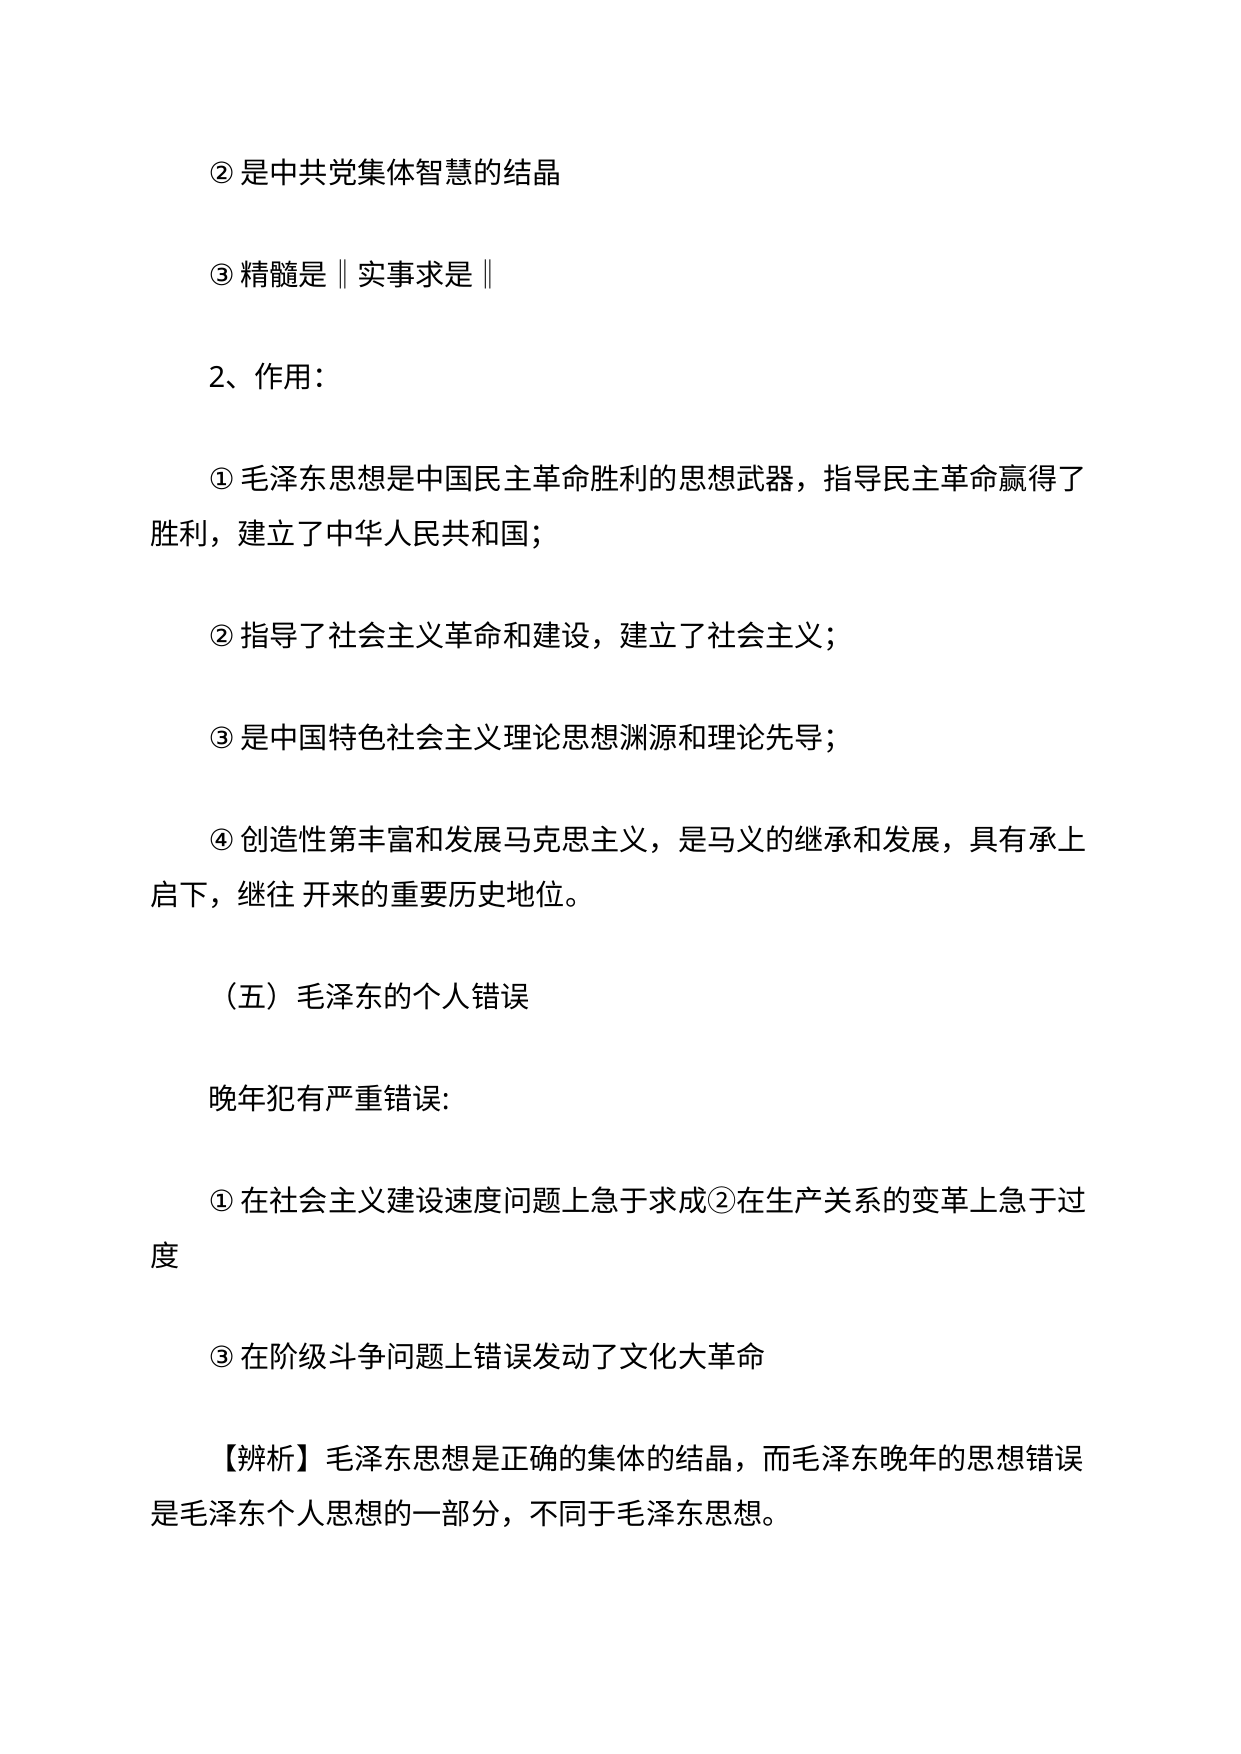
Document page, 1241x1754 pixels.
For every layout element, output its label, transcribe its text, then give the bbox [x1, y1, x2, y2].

text ②是中共党集体智慧的结晶 [150, 150, 1090, 192]
text ①在社会主义建设速度问题上急于求成②在生产关系的变革上急于过度 [150, 1177, 1090, 1274]
text ④创造性第丰富和发展马克思主义，是马义的继承和发展，具有承上启下，继往 开来的重要历史地位。 [150, 817, 1090, 914]
text ③精髓是‖实事求是‖ [150, 252, 1090, 294]
text 【辨析】毛泽东思想是正确的集体的结晶，而毛泽东晚年的思想错误是毛泽东个人思想的一部分，不同于毛泽东思想。 [150, 1436, 1090, 1533]
text ③是中国特色社会主义理论思想渊源和理论先导； [150, 715, 1090, 757]
text ②指导了社会主义革命和建设，建立了社会主义； [150, 613, 1090, 655]
text ①毛泽东思想是中国民主革命胜利的思想武器，指导民主革命赢得了胜利，建立了中华人民共和国； [150, 456, 1090, 553]
text 晚年犯有严重错误: [150, 1075, 1090, 1118]
text ③在阶级斗争问题上错误发动了文化大革命 [150, 1334, 1090, 1376]
text 2、作用： [150, 354, 1090, 396]
text （五）毛泽东的个人错误 [150, 973, 1090, 1016]
